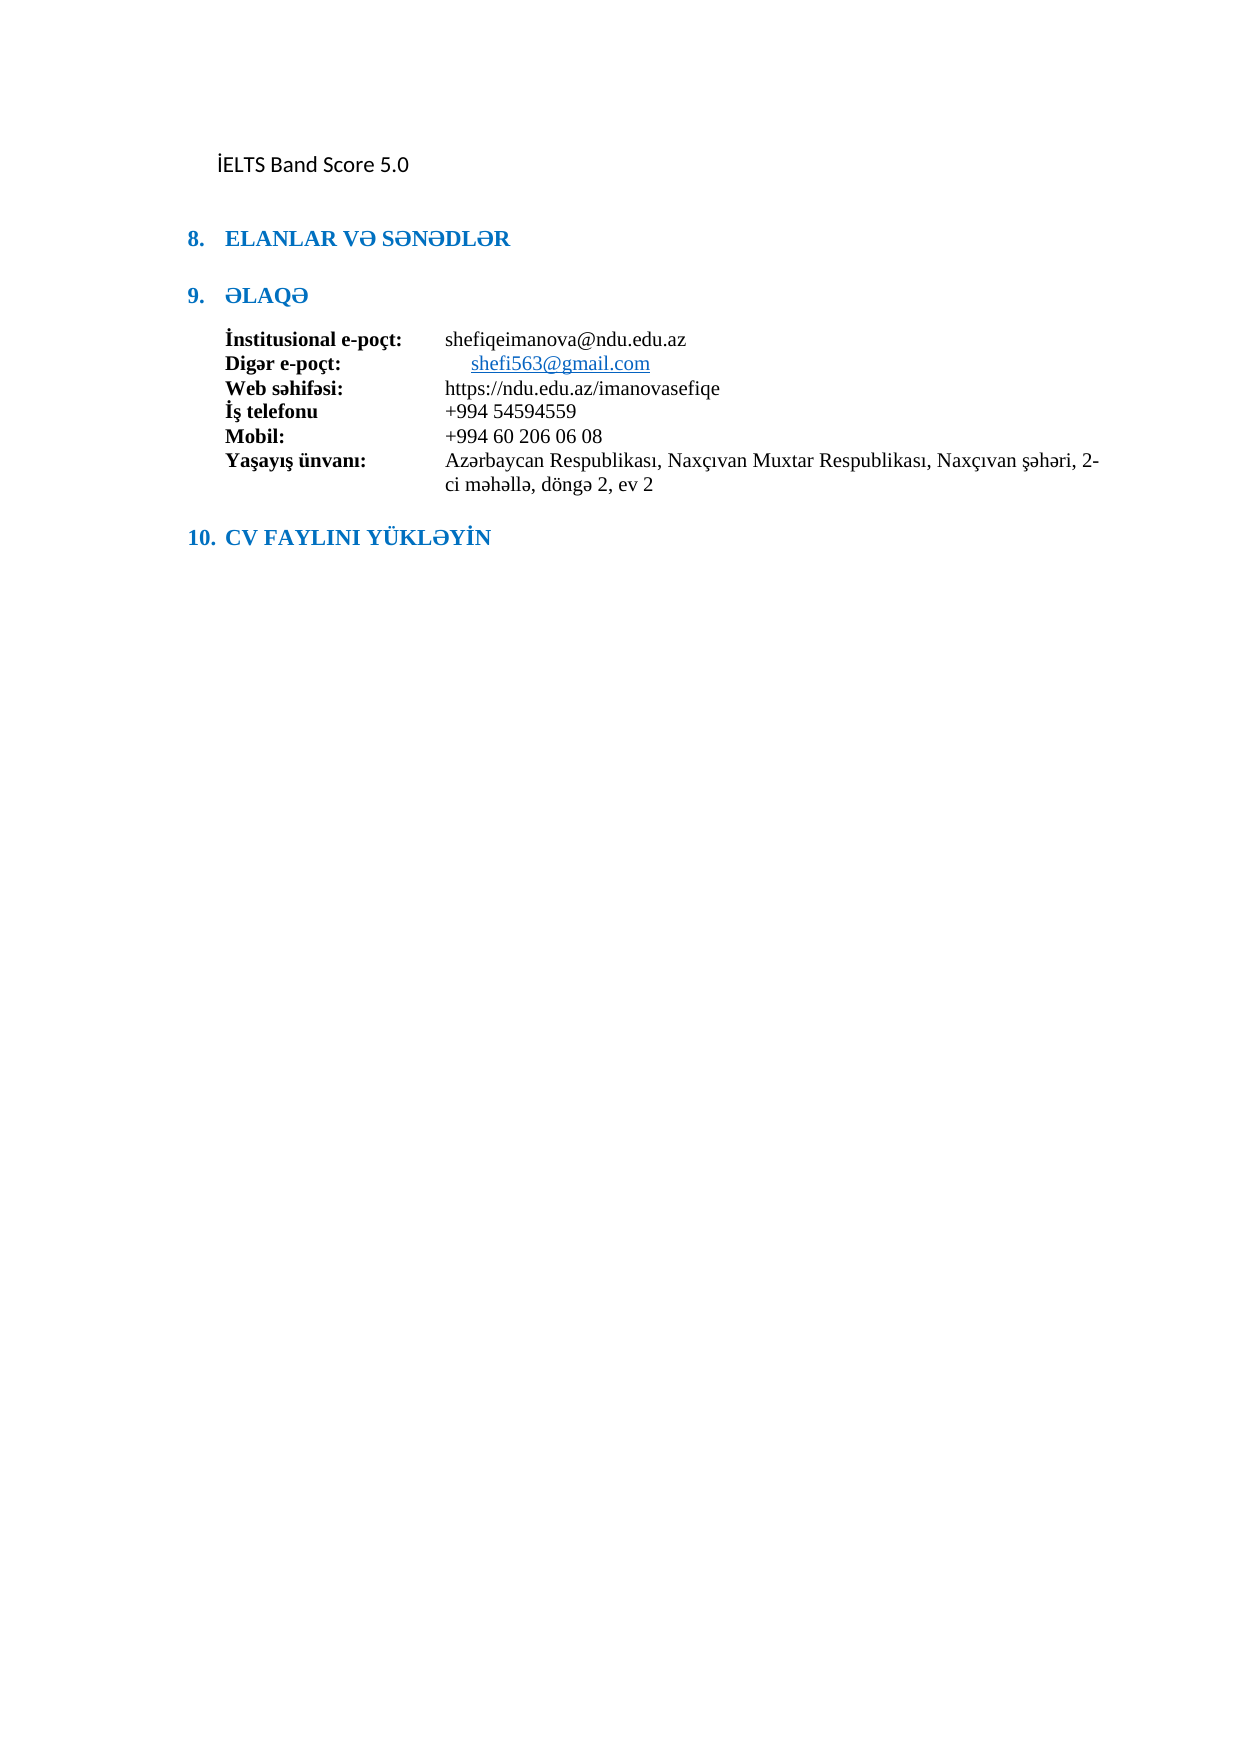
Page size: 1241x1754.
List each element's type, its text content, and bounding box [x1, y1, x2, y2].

table_cell Mobil: [214, 424, 433, 448]
table_cell Digər e-poçt: [214, 351, 433, 375]
table_cell Web səhifəsi: [214, 375, 433, 399]
table_cell https://ndu.edu.az/imanovasefiqe [434, 375, 1113, 399]
list CV FAYLINI YÜKLƏYİN [187, 524, 1090, 551]
table_cell Azərbaycan Respublikası, Naxçıvan Muxtar Respublikası, Naxçıvan şəhəri, 2-ci məhəllə, döngə 2, ev 2 [434, 448, 1113, 496]
list ELANLAR VƏ SƏNƏDLƏR [187, 225, 1090, 252]
table_cell +994 54594559 [434, 400, 1113, 423]
table_cell shefi563@gmail.com [434, 351, 1113, 375]
text İELTS Band Score 5.0 [150, 150, 1090, 178]
table_cell +994 60 206 06 08 [434, 424, 1113, 448]
table_header İnstitusional e-poçt: [214, 327, 433, 351]
list ƏLAQƏ [187, 282, 1090, 308]
table_cell İş telefonu [214, 400, 433, 423]
table_cell Yaşayış ünvanı: [214, 448, 433, 496]
table_header shefiqeimanova@ndu.edu.az [434, 327, 1113, 351]
